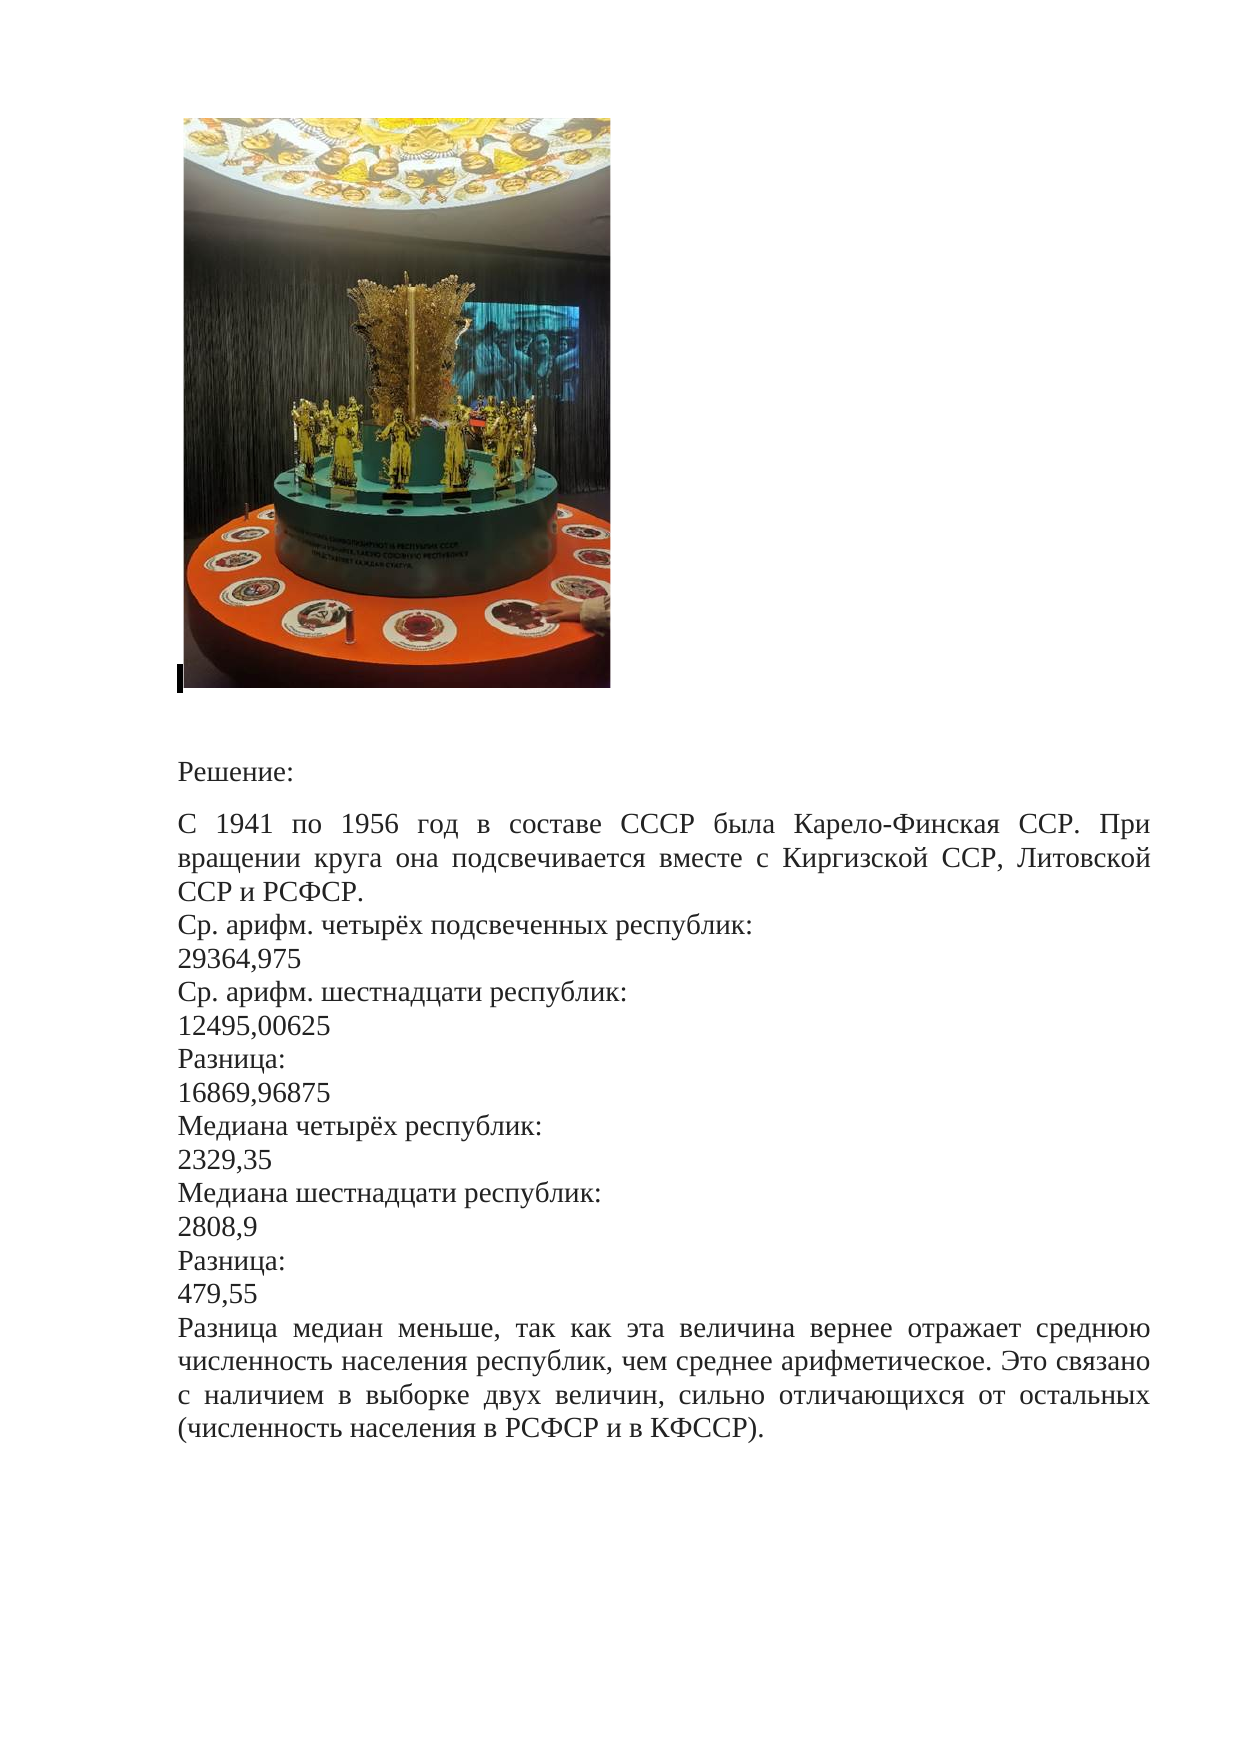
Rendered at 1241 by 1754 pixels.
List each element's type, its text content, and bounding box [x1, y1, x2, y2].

text 12495,00625 [177, 1008, 1152, 1041]
text Ср. арифм. четырёх подсвеченных республик: [177, 907, 1152, 941]
text С 1941 по 1956 год в составе СССР была Карело-Финская ССР. При вращении круга она подсвечивается вместе с Киргизской ССР, Литовской ССР и РСФСР. [177, 807, 1152, 907]
text 2329,35 [177, 1142, 1152, 1176]
text 16869,96875 [177, 1075, 1152, 1108]
text 29364,975 [177, 941, 1152, 974]
text Разница медиан меньше, так как эта величина вернее отражает среднюю численность населения республик, чем среднее арифметическое. Это связано с наличием в выборке двух величин, сильно отличающихся от остальных (численность населения в РСФСР и в КФССР). [177, 1310, 1152, 1444]
text 479,55 [177, 1276, 1152, 1310]
text 2808,9 [177, 1209, 1152, 1243]
text Решение: [177, 754, 1152, 787]
picture [183, 118, 611, 688]
text Ср. арифм. шестнадцати республик: [177, 974, 1152, 1008]
text Медиана четырёх республик: [177, 1108, 1152, 1142]
text Разница: [177, 1041, 1152, 1075]
text Разница: [177, 1243, 1152, 1276]
text Медиана шестнадцати республик: [177, 1176, 1152, 1209]
